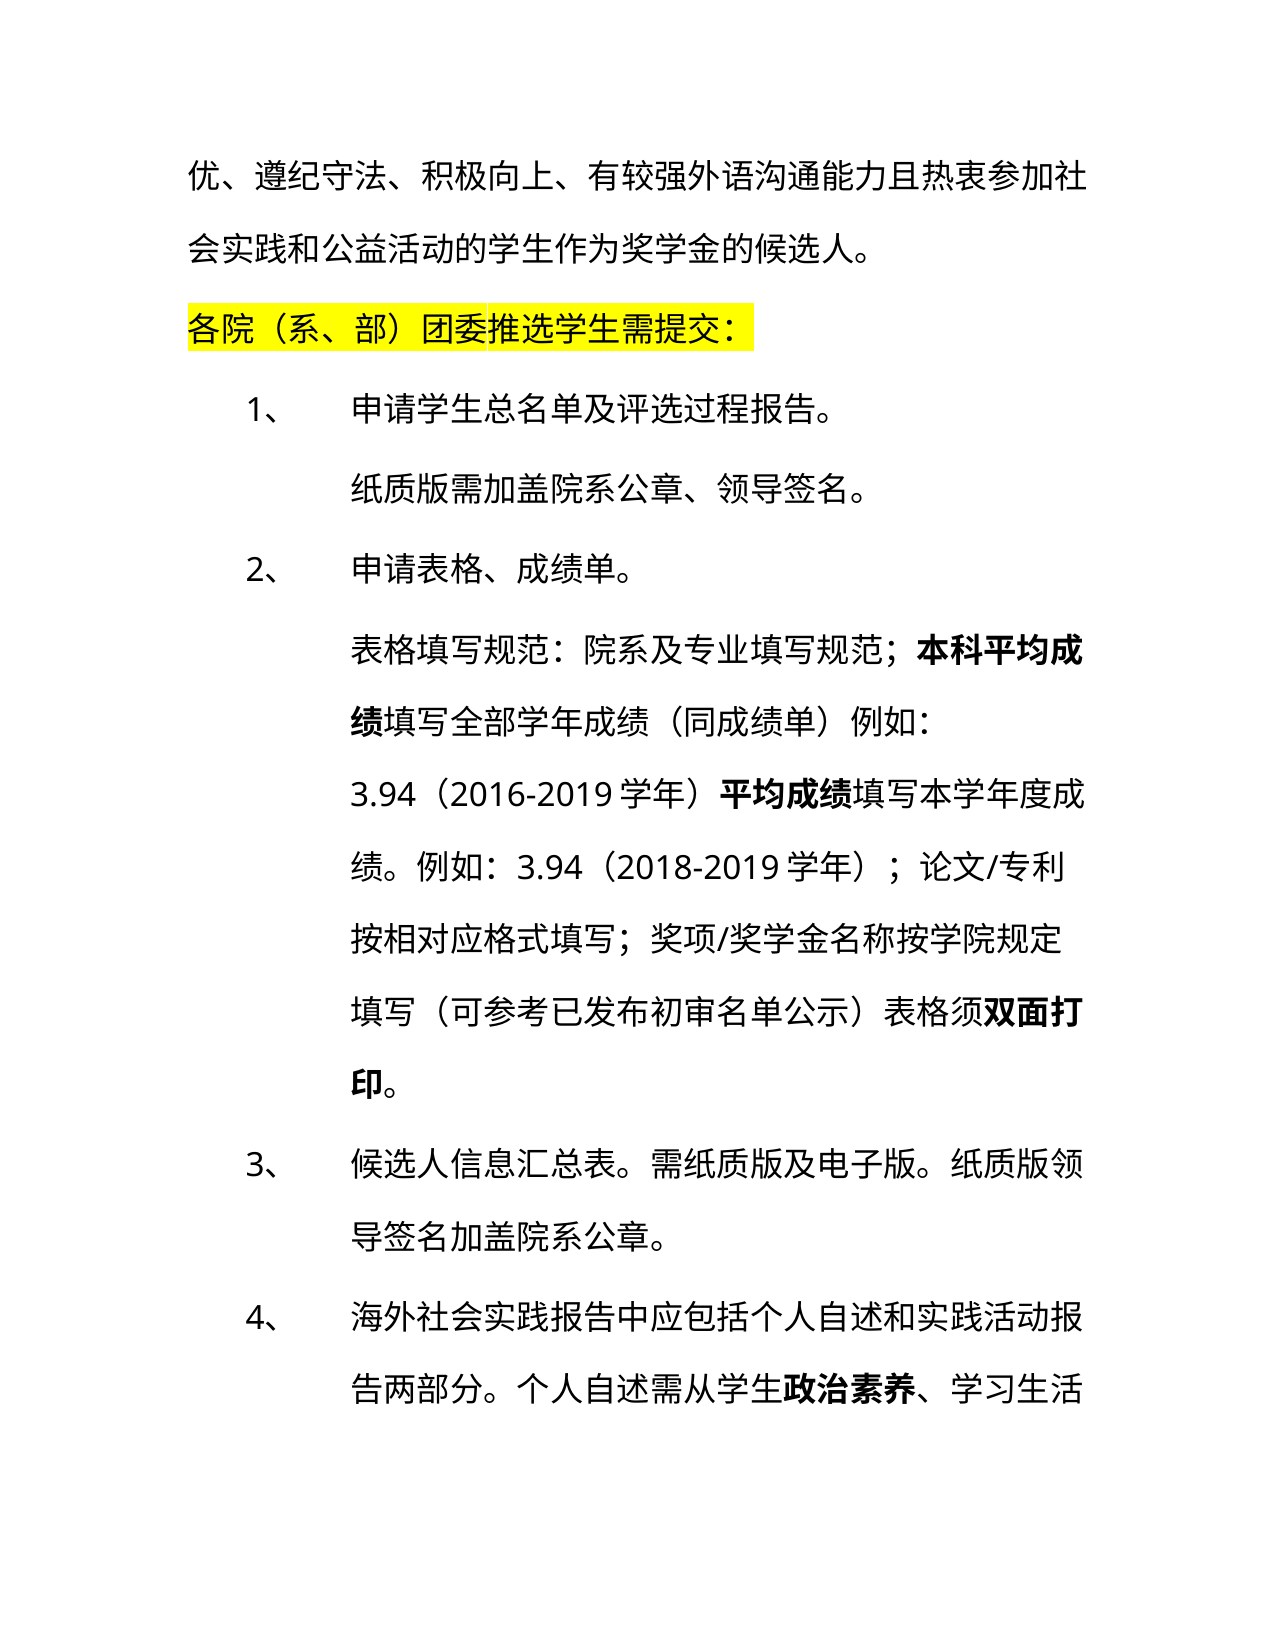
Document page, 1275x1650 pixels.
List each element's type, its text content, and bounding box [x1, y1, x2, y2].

text 表格填写规范：院系及专业填写规范；本科平均成绩填写全部学年成绩（同成绩单）例如：3.94（2016-2019学年）平均成绩填写本学年度成绩。例如：3.94（2018-2019学年）；论文/专利按相对应格式填写；奖项/奖学金名称按学院规定填写（可参考已发布初审名单公示）表格须双面打印。 [350, 623, 1087, 1106]
text 各院（系、部）团委推选学生需提交： [187, 302, 1087, 351]
text 纸质版需加盖院系公章、领导签名。 [350, 463, 1087, 511]
list 申请学生总名单及评选过程报告。 [245, 382, 1087, 431]
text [187, 150, 1087, 271]
list 申请表格、成绩单。 [245, 543, 1087, 591]
list 候选人信息汇总表。需纸质版及电子版。纸质版领导签名加盖院系公章。 [245, 1138, 1087, 1259]
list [245, 1291, 1087, 1411]
